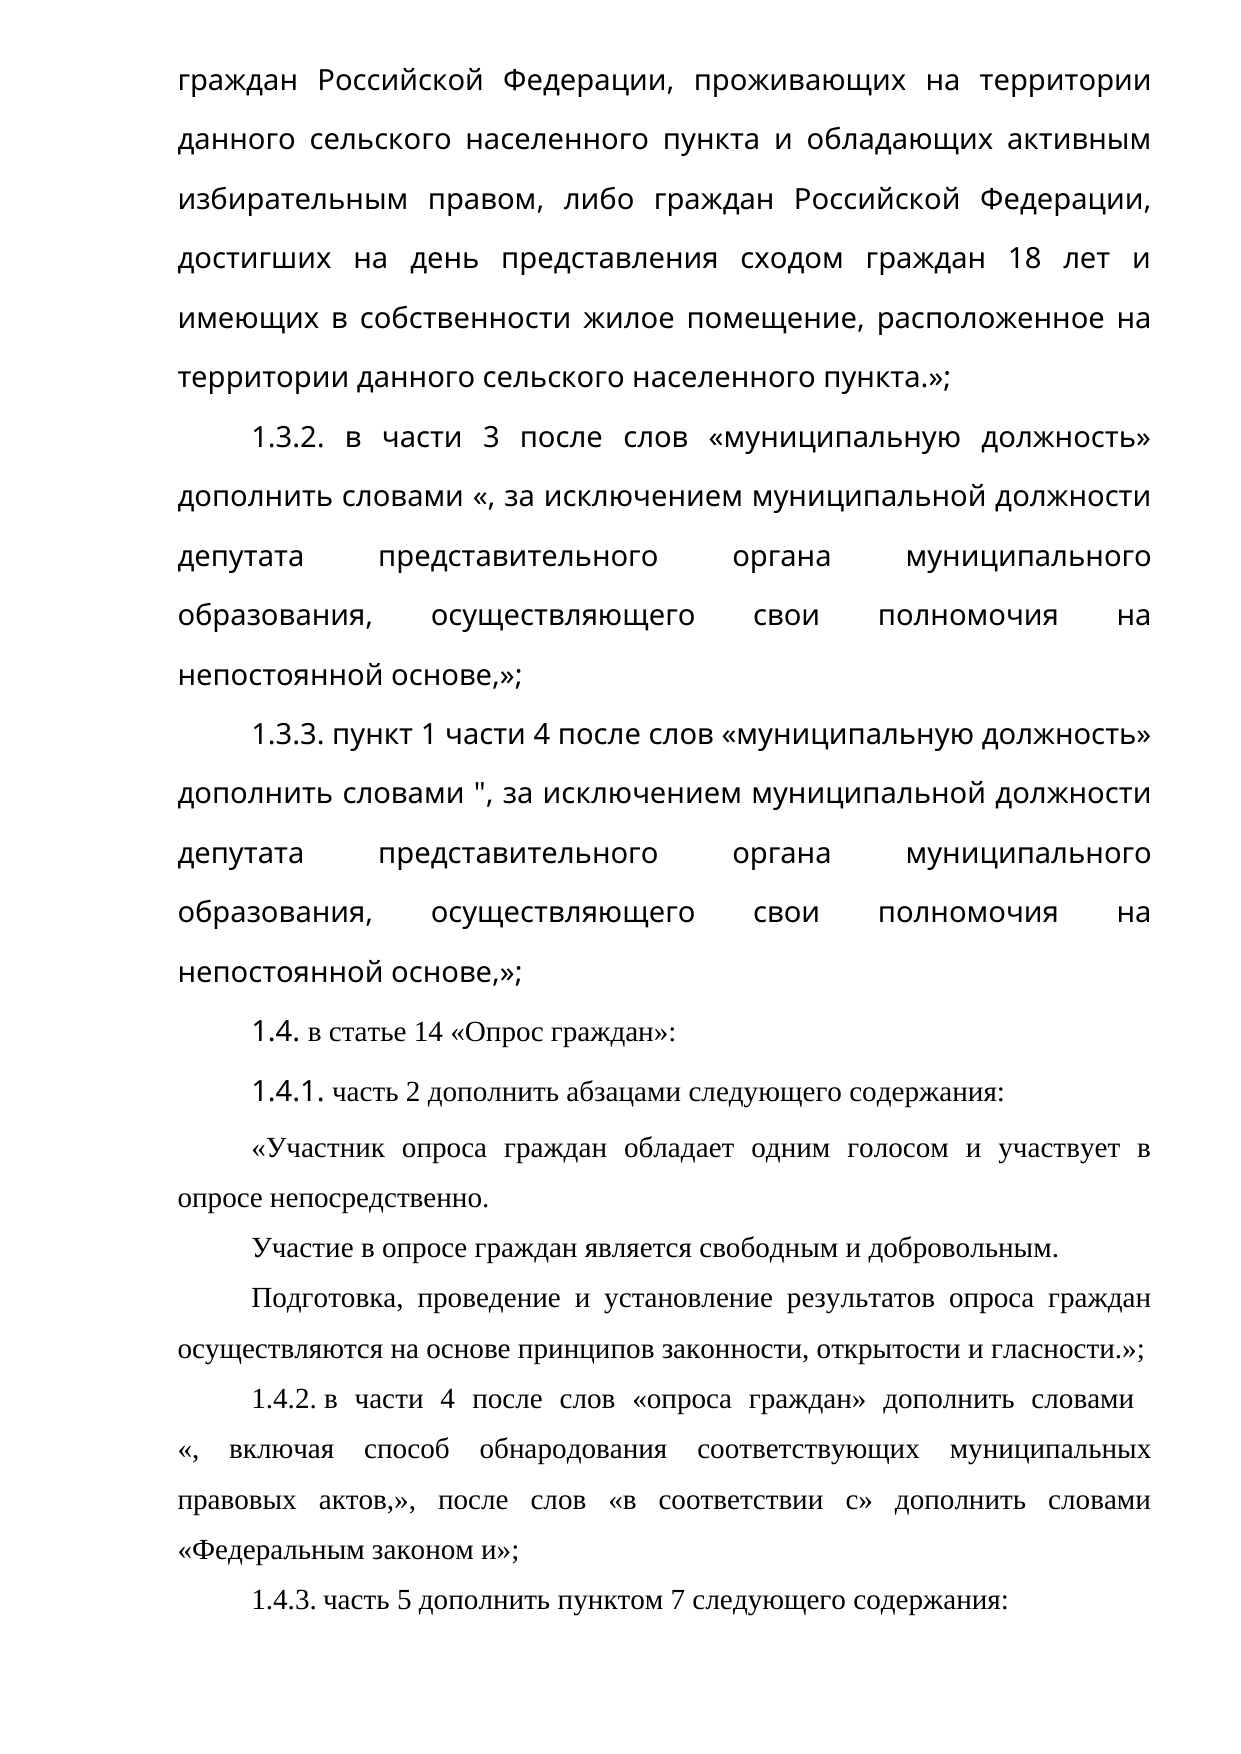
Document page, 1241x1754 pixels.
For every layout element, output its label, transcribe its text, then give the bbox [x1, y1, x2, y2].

text 1.4.1. часть 2 дополнить абзацами следующего содержания: [177, 1070, 1152, 1110]
text 1.4. в статье 14 «Опрос граждан»: [177, 1011, 1152, 1050]
text Подготовка, проведение и установление результатов опроса граждан осуществляются на основе принципов законности, открытости и гласности.»; [177, 1281, 1152, 1364]
text 1.4.2. в части 4 после слов «опроса граждан» дополнить словами «, включая способ обнародования соответствующих муниципальных правовых актов,», после слов «в соответствии с» дополнить словами «Федеральным законом и»; [177, 1381, 1152, 1566]
text 1.3.2. в части 3 после слов «муниципальную должность» дополнить словами «, за исключением муниципальной должности депутата представительного органа муниципального образования, осуществляющего свои полномочия на непостоянной основе,»; [177, 416, 1152, 693]
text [177, 59, 1152, 396]
text 1.4.3. часть 5 дополнить пунктом 7 следующего содержания: [177, 1582, 1152, 1616]
text «Участник опроса граждан обладает одним голосом и участвует в опросе непосредственно. [177, 1130, 1152, 1213]
text 1.3.3. пункт 1 части 4 после слов «муниципальную должность» дополнить словами ", за исключением муниципальной должности депутата представительного органа муниципального образования, осуществляющего свои полномочия на непостоянной основе,»; [177, 713, 1152, 991]
text Участие в опросе граждан является свободным и добровольным. [177, 1230, 1152, 1264]
